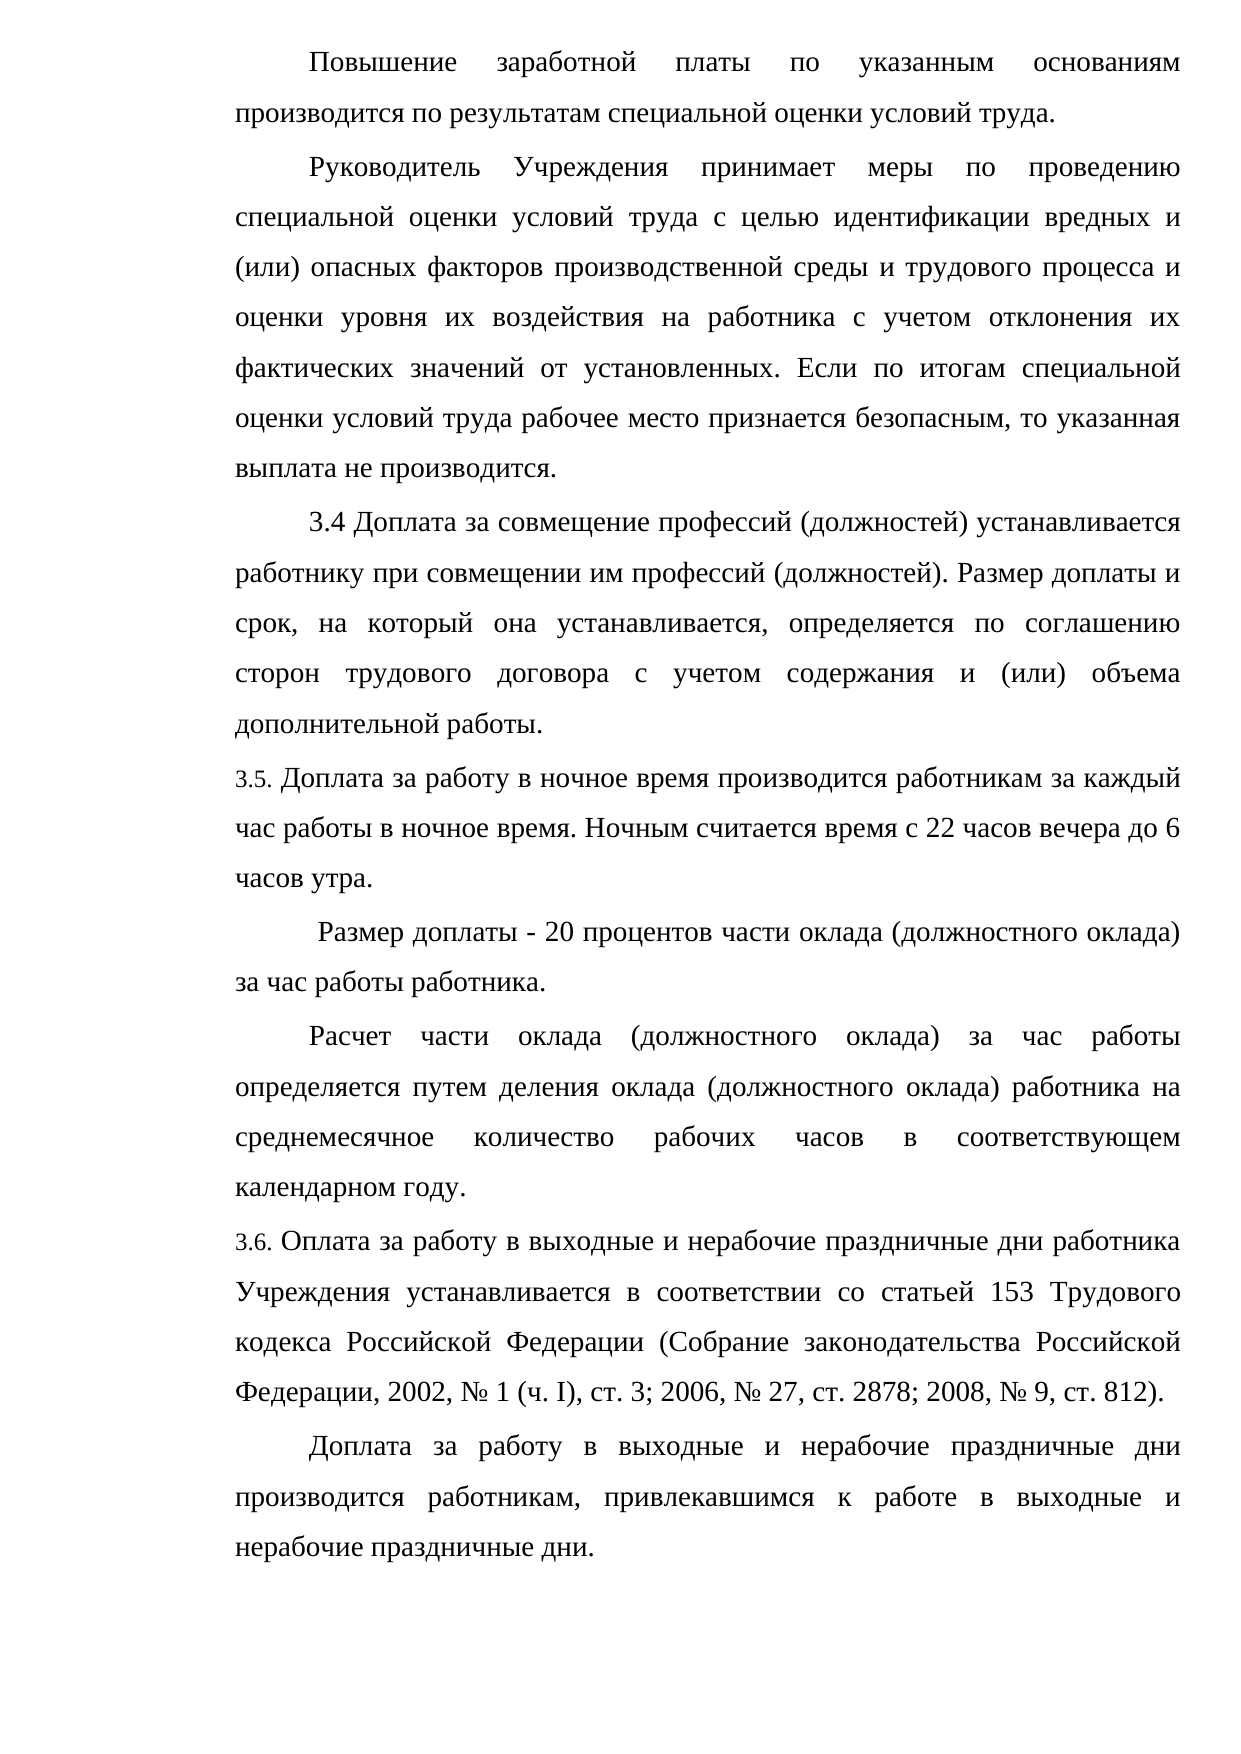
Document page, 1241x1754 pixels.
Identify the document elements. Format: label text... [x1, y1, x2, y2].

text Расчет части оклада (должностного оклада) за час работы определяется путем деления оклада (должностного оклада) работника на среднемесячное количество рабочих часов в соответствующем календарном году. [235, 1018, 1181, 1203]
text Руководитель Учреждения принимает меры по проведению специальной оценки условий труда с целью идентификации вредных и (или) опасных факторов производственной среды и трудового процесса и оценки уровня их воздействия на работника с учетом отклонения их фактических значений от установленных. Если по итогам специальной оценки условий труда рабочее место признается безопасным, то указанная выплата не производится. [235, 149, 1181, 484]
text Размер доплаты - 20 процентов части оклада (должностного оклада) за час работы работника. [235, 914, 1181, 998]
text Повышение заработной платы по указанным основаниям производится по результатам специальной оценки условий труда. [235, 44, 1181, 128]
text Доплата за работу в выходные и нерабочие праздничные дни производится работникам, привлекавшимся к работе в выходные и нерабочие праздничные дни. [235, 1428, 1181, 1562]
text 3.4 Доплата за совмещение профессий (должностей) устанавливается работнику при совмещении им профессий (должностей). Размер доплаты и срок, на который она устанавливается, определяется по соглашению сторон трудового договора с учетом содержания и (или) объема дополнительной работы. [235, 504, 1181, 739]
list Оплата за работу в выходные и нерабочие праздничные дни работника Учреждения устанавливается в соответствии со статьей 153 Трудового кодекса Российской Федерации (Собрание законодательства Российской Федерации, 2002, № 1 (ч. I), ст. 3; 2006, № 27, ст. 2878; 2008, № 9, ст. 812). [235, 1223, 1181, 1408]
list Доплата за работу в ночное время производится работникам за каждый час работы в ночное время. Ночным считается время с 22 часов вечера до 6 часов утра. [235, 760, 1181, 894]
